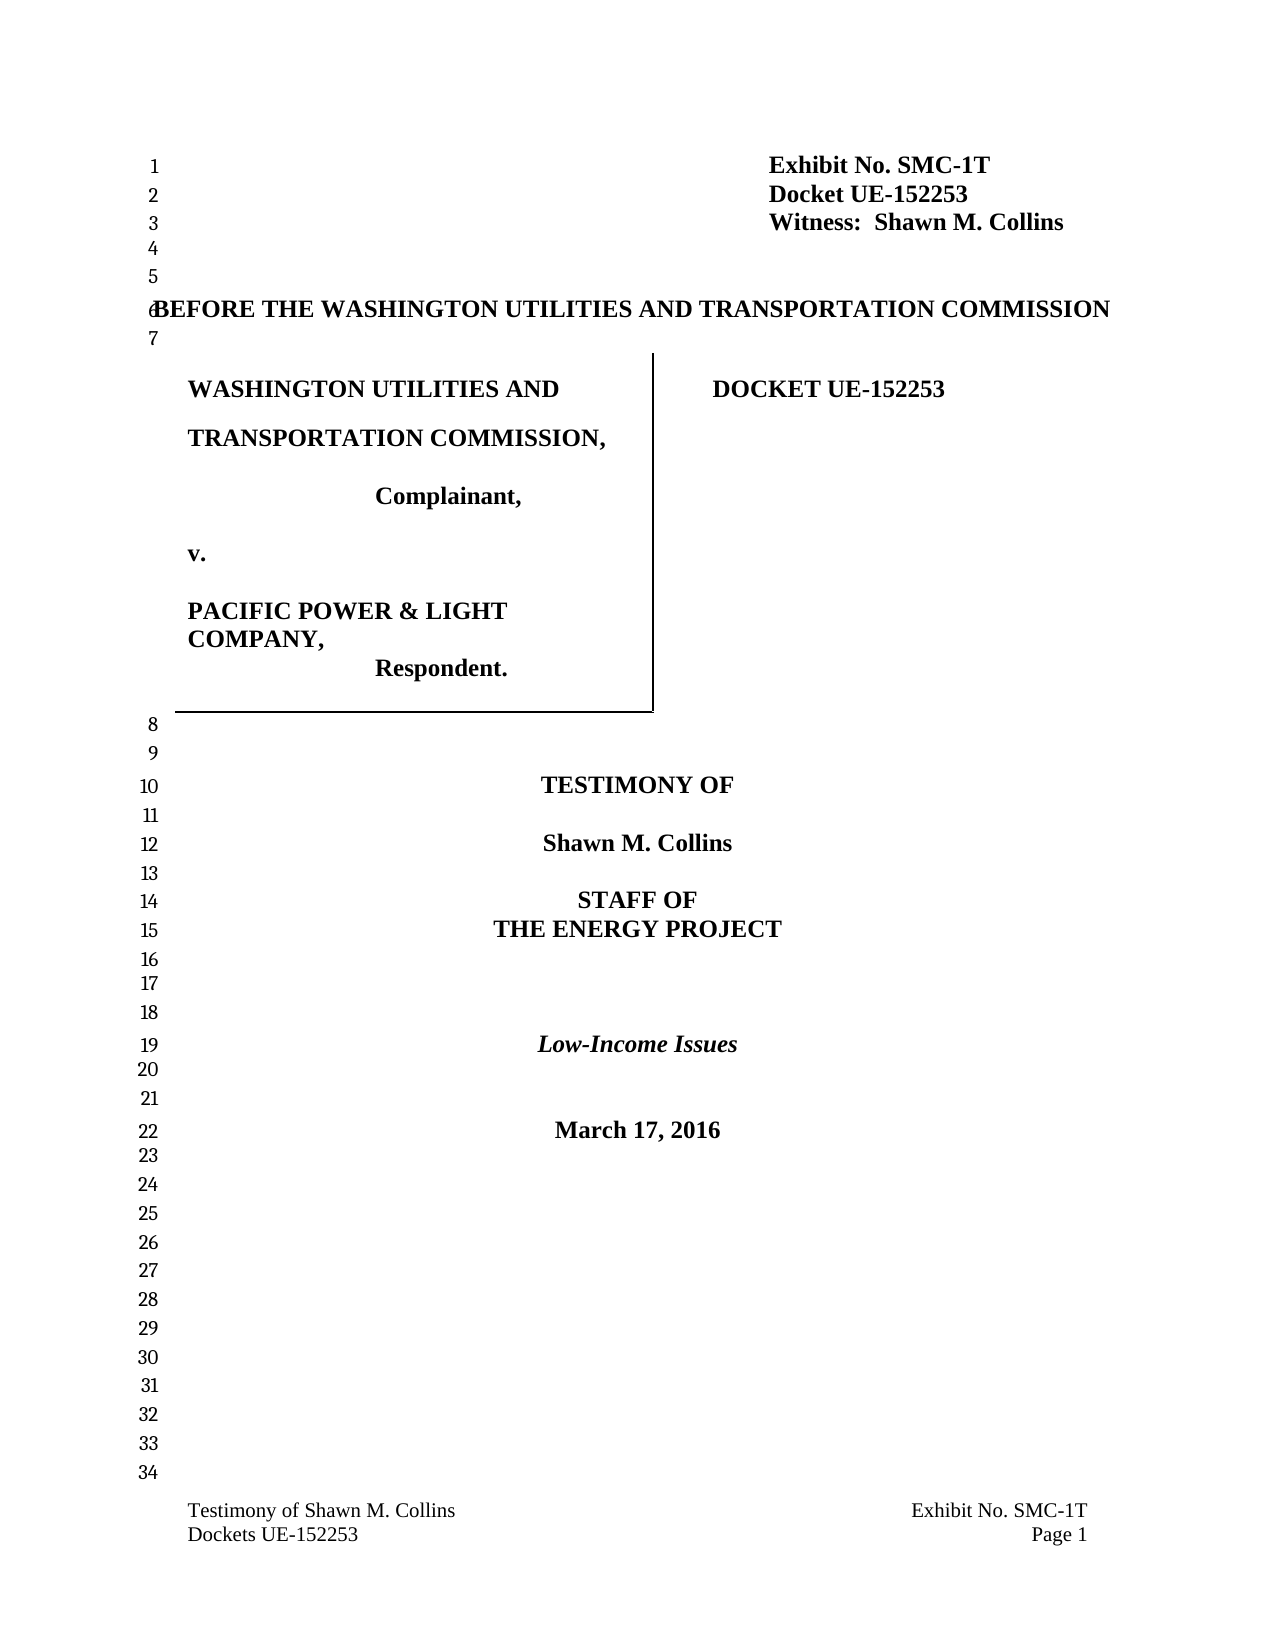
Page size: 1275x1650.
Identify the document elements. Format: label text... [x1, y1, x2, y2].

table_header WASHINGTON UTILITIES AND TRANSPORTATION COMMISSION, Complainant, v. PACIFIC POWER & LIGHT COMPANY, Respondent. [175, 353, 652, 711]
text Exhibit No. SMC-1T [769, 150, 1087, 179]
text TESTIMONY OF [187, 770, 1087, 799]
text Shawn M. Collins [187, 828, 1087, 857]
text March 17, 2016 [187, 1115, 1087, 1144]
table_header DOCKET UE-152253 [654, 353, 1130, 711]
text Witness: Shawn M. Collins [769, 207, 1087, 236]
text STAFF OF [187, 885, 1087, 914]
text THE ENERGY PROJECT [187, 914, 1087, 943]
text BEFORE THE WASHINGTON UTILITIES AND TRANSPORTATION COMMISSION [150, 294, 1114, 322]
text Docket UE-152253 [769, 179, 1087, 207]
text Low-Income Issues [187, 1029, 1087, 1058]
